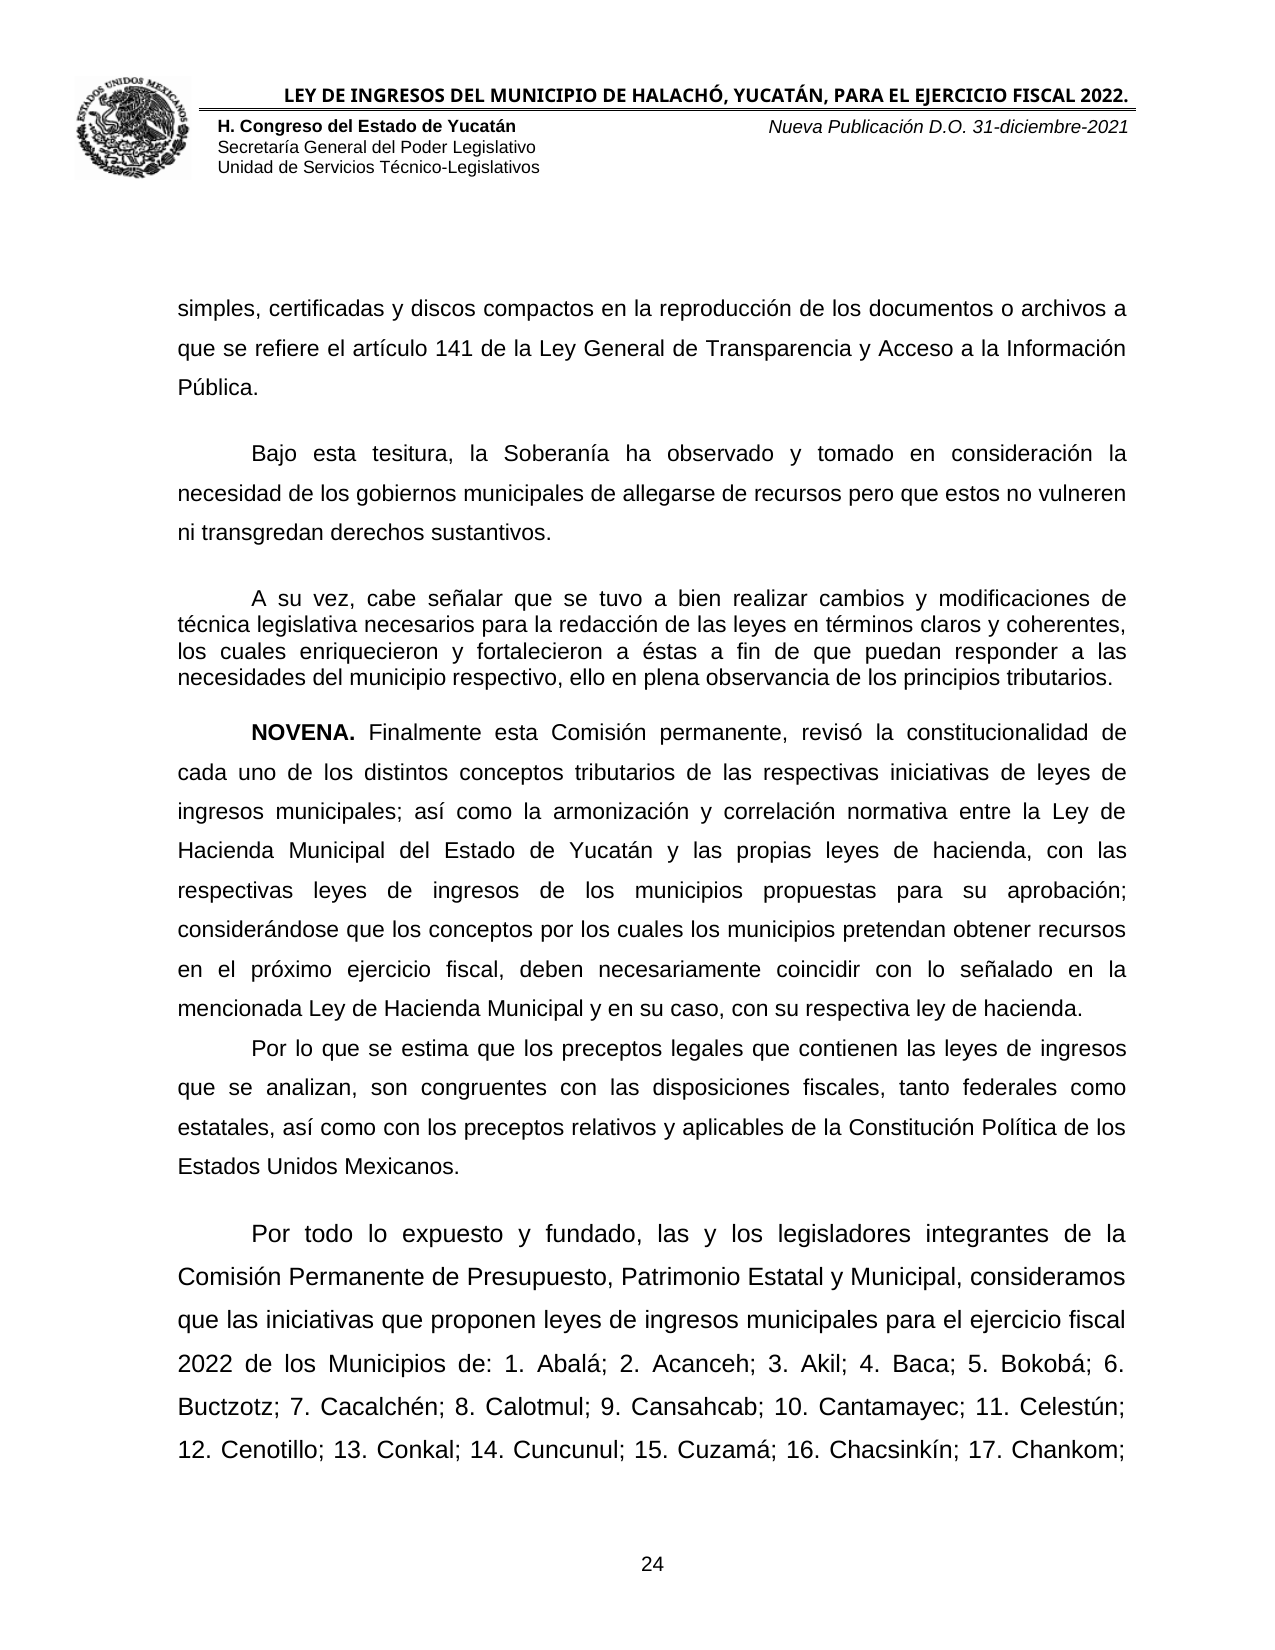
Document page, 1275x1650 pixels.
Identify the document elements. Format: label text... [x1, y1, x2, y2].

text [177, 295, 1127, 401]
text A su vez, cabe señalar que se tuvo a bien realizar cambios y modificaciones de técnica legislativa necesarios para la redacción de las leyes en términos claros y coherentes, los cuales enriquecieron y fortalecieron a éstas a fin de que puedan responder a las necesidades del municipio respectivo, ello en plena observancia de los principios tributarios. [177, 585, 1127, 690]
text NOVENA. Finalmente esta Comisión permanente, revisó la constitucionalidad de cada uno de los distintos conceptos tributarios de las respectivas iniciativas de leyes de ingresos municipales; así como la armonización y correlación normativa entre de Hacienda Municipal del Estado de Yucatán y las propias leyes de hacienda, con las respectivas leyes de ingresos de los municipios propuestas para su aprobación; considerándose que los conceptos por los cuales los municipios pretendan obtener recursos en el próximo ejercicio fiscal, deben necesariamente coincidir con lo señalado en la mencionada Ley de Hacienda Municipal y en su caso, con su respectiva ley de hacienda. [177, 719, 1127, 1022]
text Bajo esta tesitura, la Soberanía ha observado y tomado en consideración la necesidad de los gobiernos municipales de allegarse de recursos pero que estos no vulneren ni transgredan derechos sustantivos. [177, 440, 1127, 545]
text Por lo que se estima que los preceptos legales que contienen las leyes de ingresos que se analizan, son congruentes con las disposiciones fiscales, tanto federales como estatales, así como con los preceptos relativos y aplicables de de los Estados Unidos Mexicanos. [177, 1035, 1127, 1180]
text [177, 1219, 1127, 1463]
